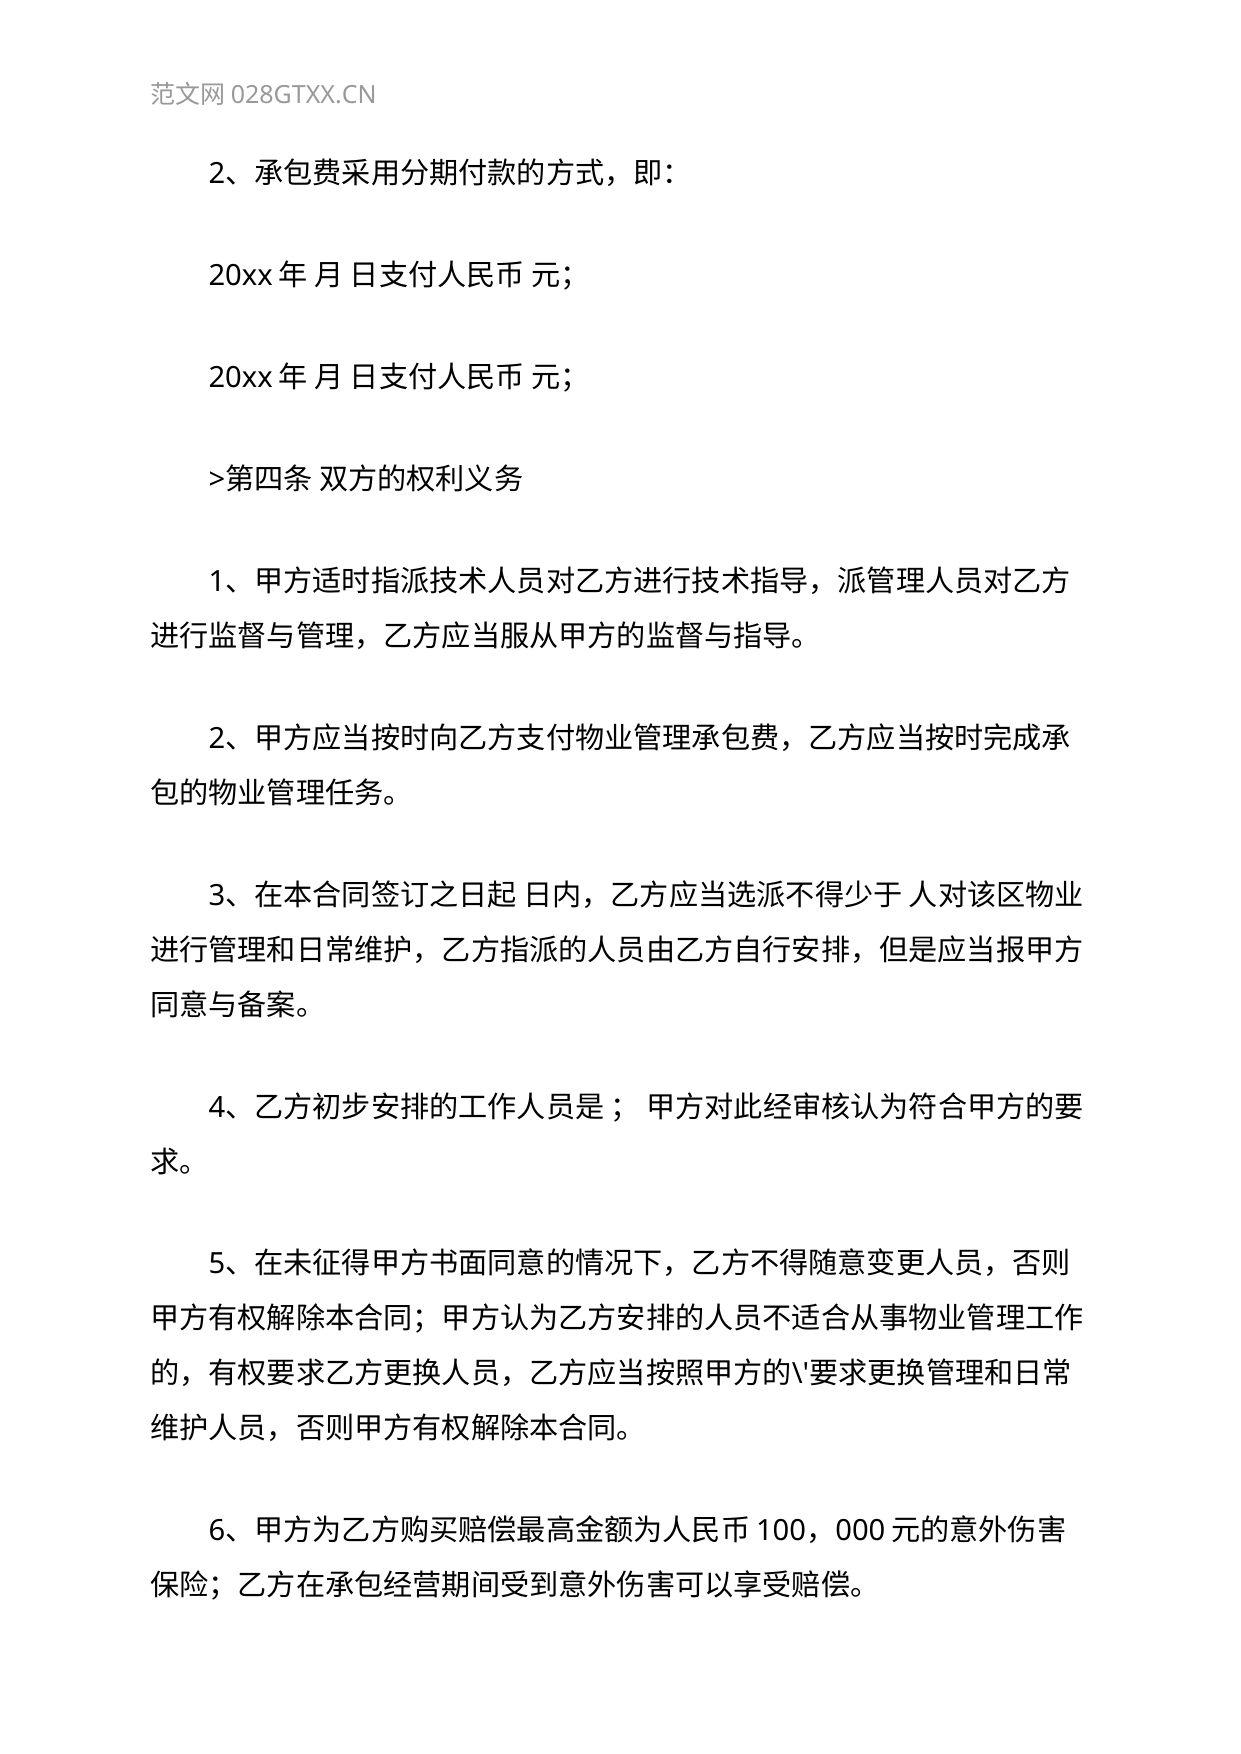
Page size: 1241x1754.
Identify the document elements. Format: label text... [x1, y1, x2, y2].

text 3、在本合同签订之日起 日内，乙方应当选派不得少于 人对该区物业进行管理和日常维护，乙方指派的人员由乙方自行安排，但是应当报甲方同意与备案。 [150, 871, 1090, 1024]
text 4、乙方初步安排的工作人员是 ； 甲方对此经审核认为符合甲方的要求。 [150, 1083, 1090, 1180]
text 1、甲方适时指派技术人员对乙方进行技术指导，派管理人员对乙方进行监督与管理，乙方应当服从甲方的监督与指导。 [150, 558, 1090, 655]
text 5、在未征得甲方书面同意的情况下，乙方不得随意变更人员，否则甲方有权解除本合同；甲方认为乙方安排的人员不适合从事物业管理工作的，有权要求乙方更换人员，乙方应当按照甲方的\'要求更换管理和日常维护人员，否则甲方有权解除本合同。 [150, 1240, 1090, 1447]
text 2、甲方应当按时向乙方支付物业管理承包费，乙方应当按时完成承包的物业管理任务。 [150, 715, 1090, 812]
text 2、承包费采用分期付款的方式，即： [150, 150, 1090, 192]
text 20xx年 月 日支付人民币 元； [150, 252, 1090, 294]
text >第四条 双方的权利义务 [150, 456, 1090, 498]
text 20xx年 月 日支付人民币 元； [150, 354, 1090, 396]
text 6、甲方为乙方购买赔偿最高金额为人民币100，000元的意外伤害保险；乙方在承包经营期间受到意外伤害可以享受赔偿。 [150, 1507, 1090, 1604]
